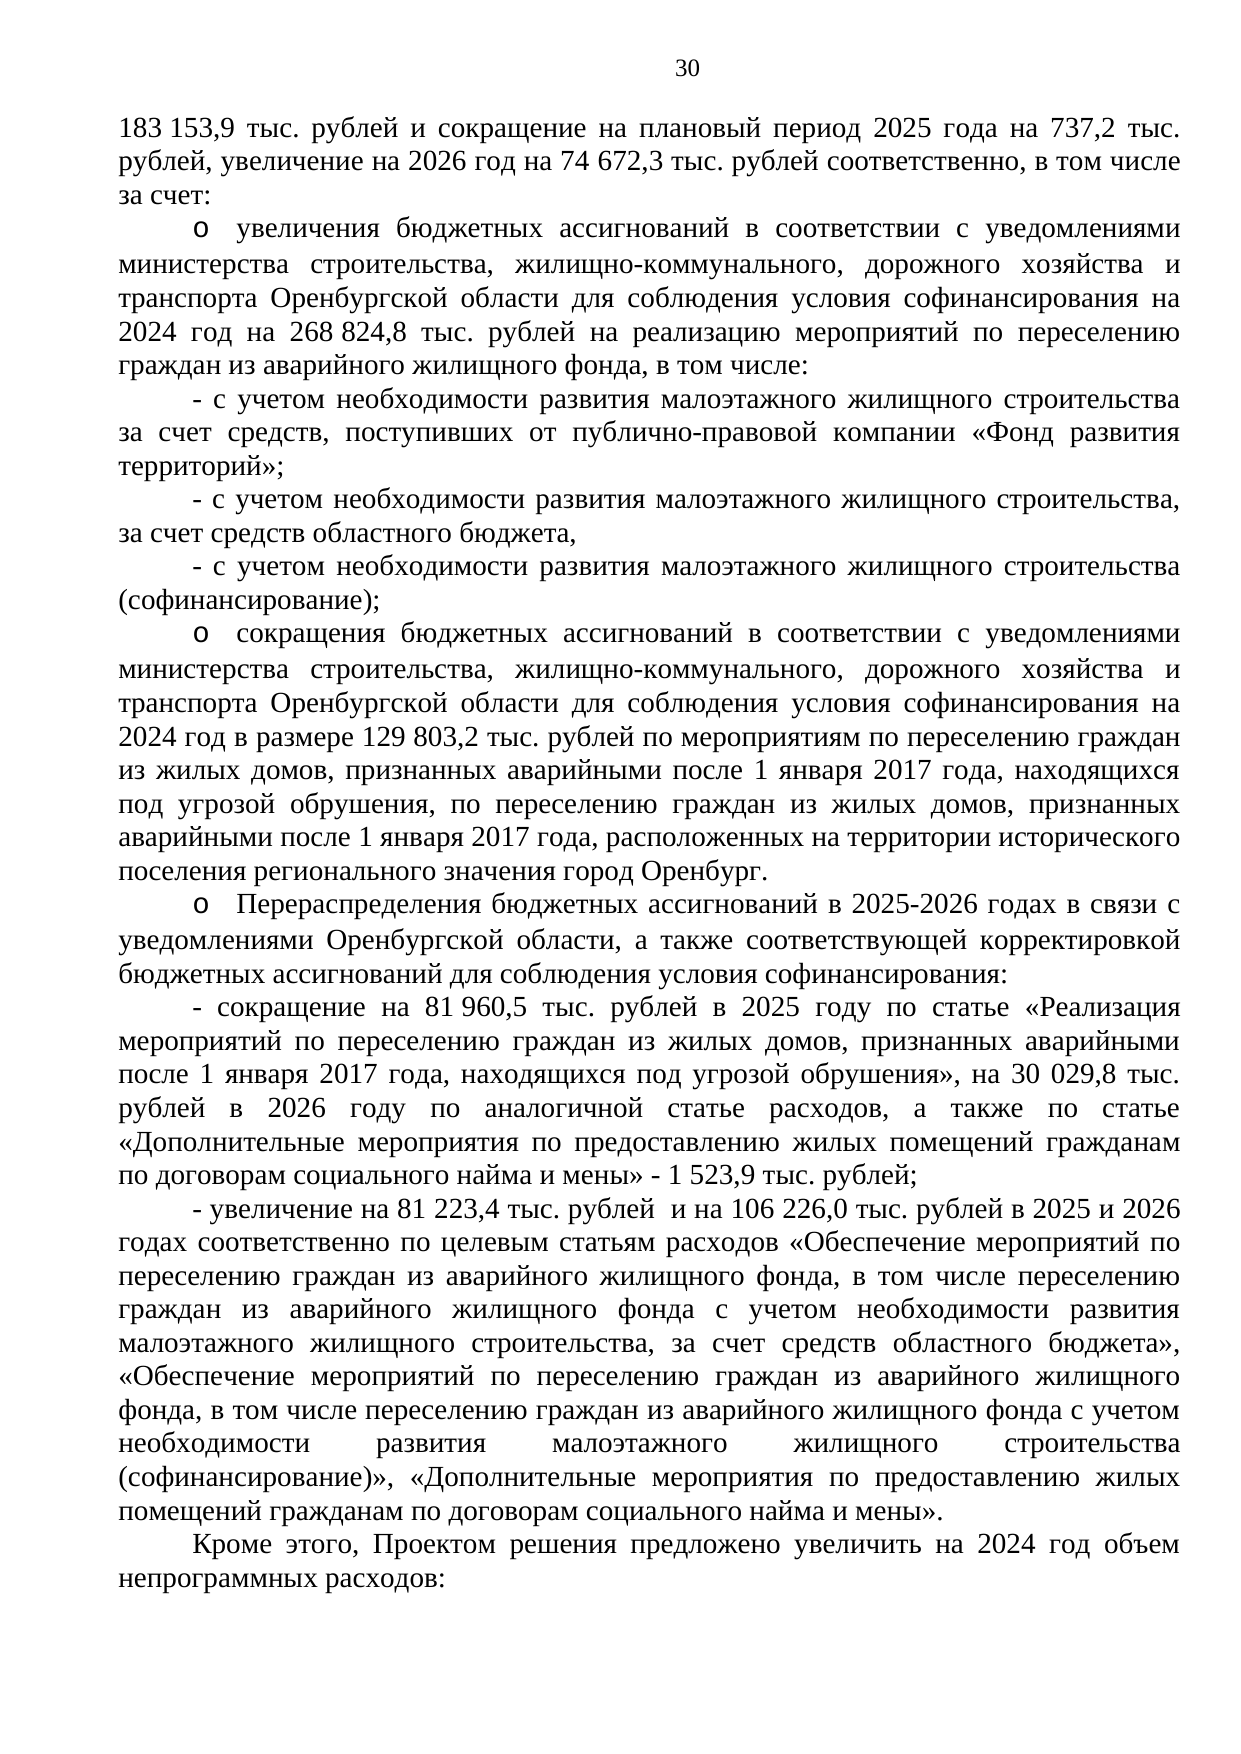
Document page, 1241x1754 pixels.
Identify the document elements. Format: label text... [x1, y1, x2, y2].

list - с учетом необходимости развития малоэтажного жилищного строительства, за счет средств областного бюджета, [118, 481, 1181, 548]
list - с учетом необходимости развития малоэтажного жилищного строительства (софинансирование); [118, 548, 1181, 616]
list Перераспределения бюджетных ассигнований в 2025-2026 годах в связи с уведомлениями Оренбургской области, а также соответствующей корректировкой бюджетных ассигнований для соблюдения условия софинансирования: [118, 886, 1181, 989]
list увеличения бюджетных ассигнований в соответствии с уведомлениями министерства строительства, жилищно-коммунального, дорожного хозяйства и транспорта Оренбургской области для соблюдения условия софинансирования на 2024 год на 268 824,8 тыс. рублей на реализацию мероприятий по переселению граждан из аварийного жилищного фонда, в том числе: [118, 211, 1181, 381]
list - сокращение на 81 960,5 тыс. рублей в 2025 году по статье «Реализация мероприятий по переселению граждан из жилых домов, признанных аварийными после 1 января 2017 года, находящихся под угрозой обрушения», на 30 029,8 тыс. рублей в 2026 году по аналогичной статье расходов, а также по статье «Дополнительные мероприятия по предоставлению жилых помещений гражданам по договорам социального найма и мены» - 1 523,9 тыс. рублей; [118, 989, 1181, 1191]
list сокращения бюджетных ассигнований в соответствии с уведомлениями министерства строительства, жилищно-коммунального, дорожного хозяйства и транспорта Оренбургской области для соблюдения условия софинансирования на 2024 год в размере 129 803,2 тыс. рублей по мероприятиям по переселению граждан из жилых домов, признанных аварийными после 1 января 2017 года, находящихся под угрозой обрушения, по переселению граждан из жилых домов, признанных аварийными после 1 января 2017 года, расположенных на территории исторического поселения регионального значения город Оренбург. [118, 616, 1181, 886]
text Кроме этого, Проектом решения предложено увеличить на 2024 год объем непрограммных расходов: [118, 1526, 1181, 1593]
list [118, 110, 1181, 211]
list - увеличение на 81 223,4 тыс. рублей и на 106 226,0 тыс. рублей в 2025 и 2026 годах соответственно по целевым статьям расходов «Обеспечение мероприятий по переселению граждан из аварийного жилищного фонда, в том числе переселению граждан из аварийного жилищного фонда с учетом необходимости развития малоэтажного жилищного строительства, за счет средств областного бюджета», «Обеспечение мероприятий по переселению граждан из аварийного жилищного фонда, в том числе переселению граждан из аварийного жилищного фонда с учетом необходимости развития малоэтажного жилищного строительства (софинансирование)», «Дополнительные мероприятия по предоставлению жилых помещений гражданам по договорам социального найма и мены». [118, 1191, 1181, 1526]
list - с учетом необходимости развития малоэтажного жилищного строительства за счет средств, поступивших от публично-правовой компании «Фонд развития территорий»; [118, 381, 1181, 481]
